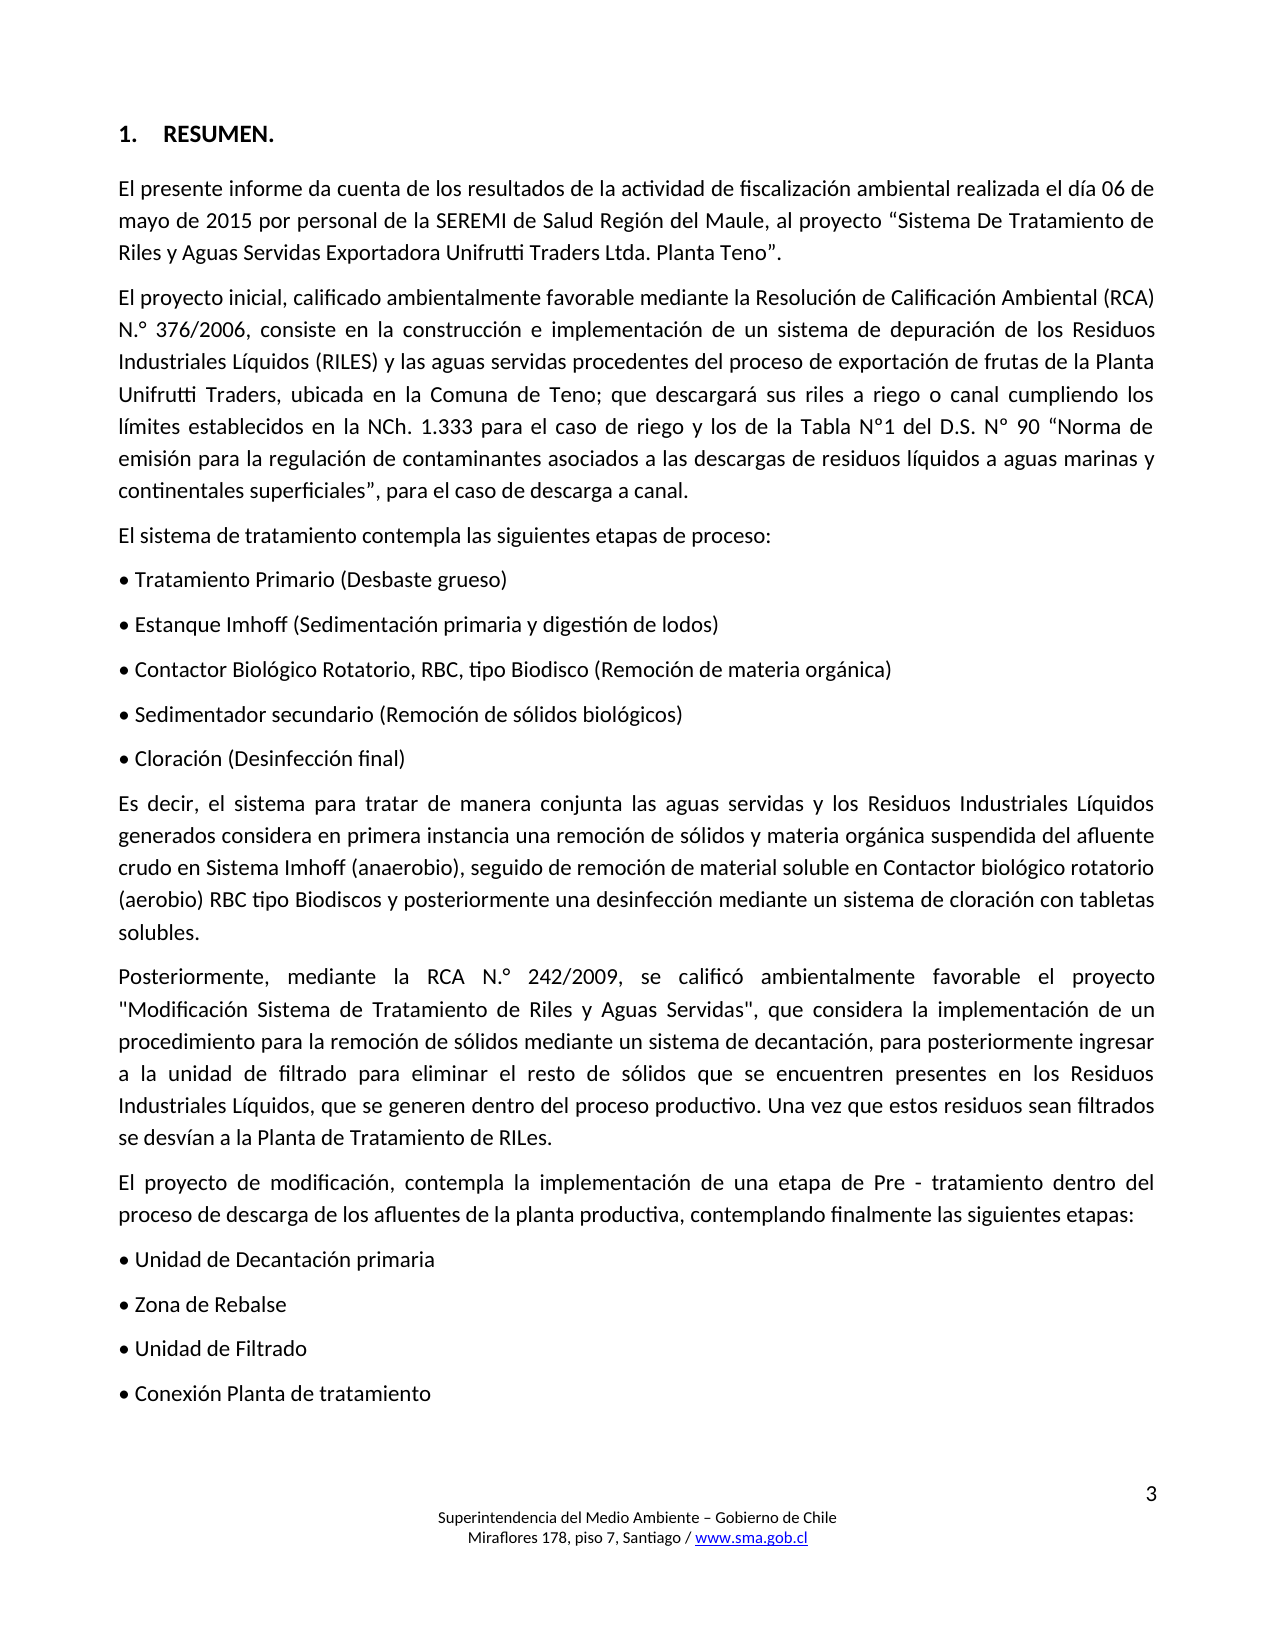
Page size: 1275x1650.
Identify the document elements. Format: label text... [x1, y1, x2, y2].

text • Contactor Biológico Rotatorio, RBC, tipo Biodisco (Remoción de materia orgánica) [118, 655, 1157, 683]
text • Zona de Rebalse [118, 1290, 1157, 1318]
text El presente informe da cuenta de los resultados de la actividad de fiscalización ambiental realizada el día 06 de mayo de 2015 por personal de la SEREMI de Salud Región del Maule, al proyecto “Sistema De Tratamiento de Riles y Aguas Servidas Exportadora Unifrutti Traders Ltda. Planta Teno”. [118, 174, 1157, 266]
text • Sedimentador secundario (Remoción de sólidos biológicos) [118, 700, 1157, 728]
text • Unidad de Decantación primaria [118, 1245, 1157, 1273]
text Posteriormente, mediante la RCA N.° 242/2009, se calificó ambientalmente favorable el proyecto "Modificación Sistema de Tratamiento de Riles y Aguas Servidas", que considera la implementación de un procedimiento para la remoción de sólidos mediante un sistema de decantación, para posteriormente ingresar a la unidad de filtrado para eliminar el resto de sólidos que se encuentren presentes en los Residuos Industriales Líquidos, que se generen dentro del proceso productivo. Una vez que estos residuos sean filtrados se desvían a la Planta de Tratamiento de RILes. [118, 962, 1157, 1151]
text Es decir, el sistema para tratar de manera conjunta las aguas servidas y los Residuos Industriales Líquidos generados considera en primera instancia una remoción de sólidos y materia orgánica suspendida del afluente crudo en Sistema Imhoff (anaerobio), seguido de remoción de material soluble en Contactor biológico rotatorio (aerobio) RBC tipo Biodiscos y posteriormente una desinfección mediante un sistema de cloración con tabletas solubles. [118, 789, 1157, 946]
text • Conexión Planta de tratamiento [118, 1379, 1157, 1407]
text • Cloración (Desinfección final) [118, 744, 1157, 772]
text El sistema de tratamiento contempla las siguientes etapas de proceso: [118, 521, 1157, 549]
text • Estanque Imhoff (Sedimentación primaria y digestión de lodos) [118, 610, 1157, 638]
text • Tratamiento Primario (Desbaste grueso) [118, 566, 1157, 594]
text • Unidad de Filtrado [118, 1334, 1157, 1362]
text El proyecto de modificación, contempla la implementación de una etapa de Pre - tratamiento dentro del proceso de descarga de los afluentes de la planta productiva, contemplando finalmente las siguientes etapas: [118, 1168, 1157, 1228]
text El proyecto inicial, calificado ambientalmente favorable mediante la Resolución de Calificación Ambiental (RCA) N.° 376/2006, consiste en la construcción e implementación de un sistema de depuración de los Residuos Industriales Líquidos (RILES) y las aguas servidas procedentes del proceso de exportación de frutas de la Planta Unifrutti Traders, ubicada en la Comuna de Teno; que descargará sus riles a riego o canal cumpliendo los límites establecidos en la NCh. 1.333 para el caso de riego y los de la Tabla Nº1 del D.S. Nº 90 “Norma de emisión para la regulación de contaminantes asociados a las descargas de residuos líquidos a aguas marinas y continentales superficiales”, para el caso de descarga a canal. [118, 283, 1157, 504]
subtitle RESUMEN. [118, 118, 1157, 149]
